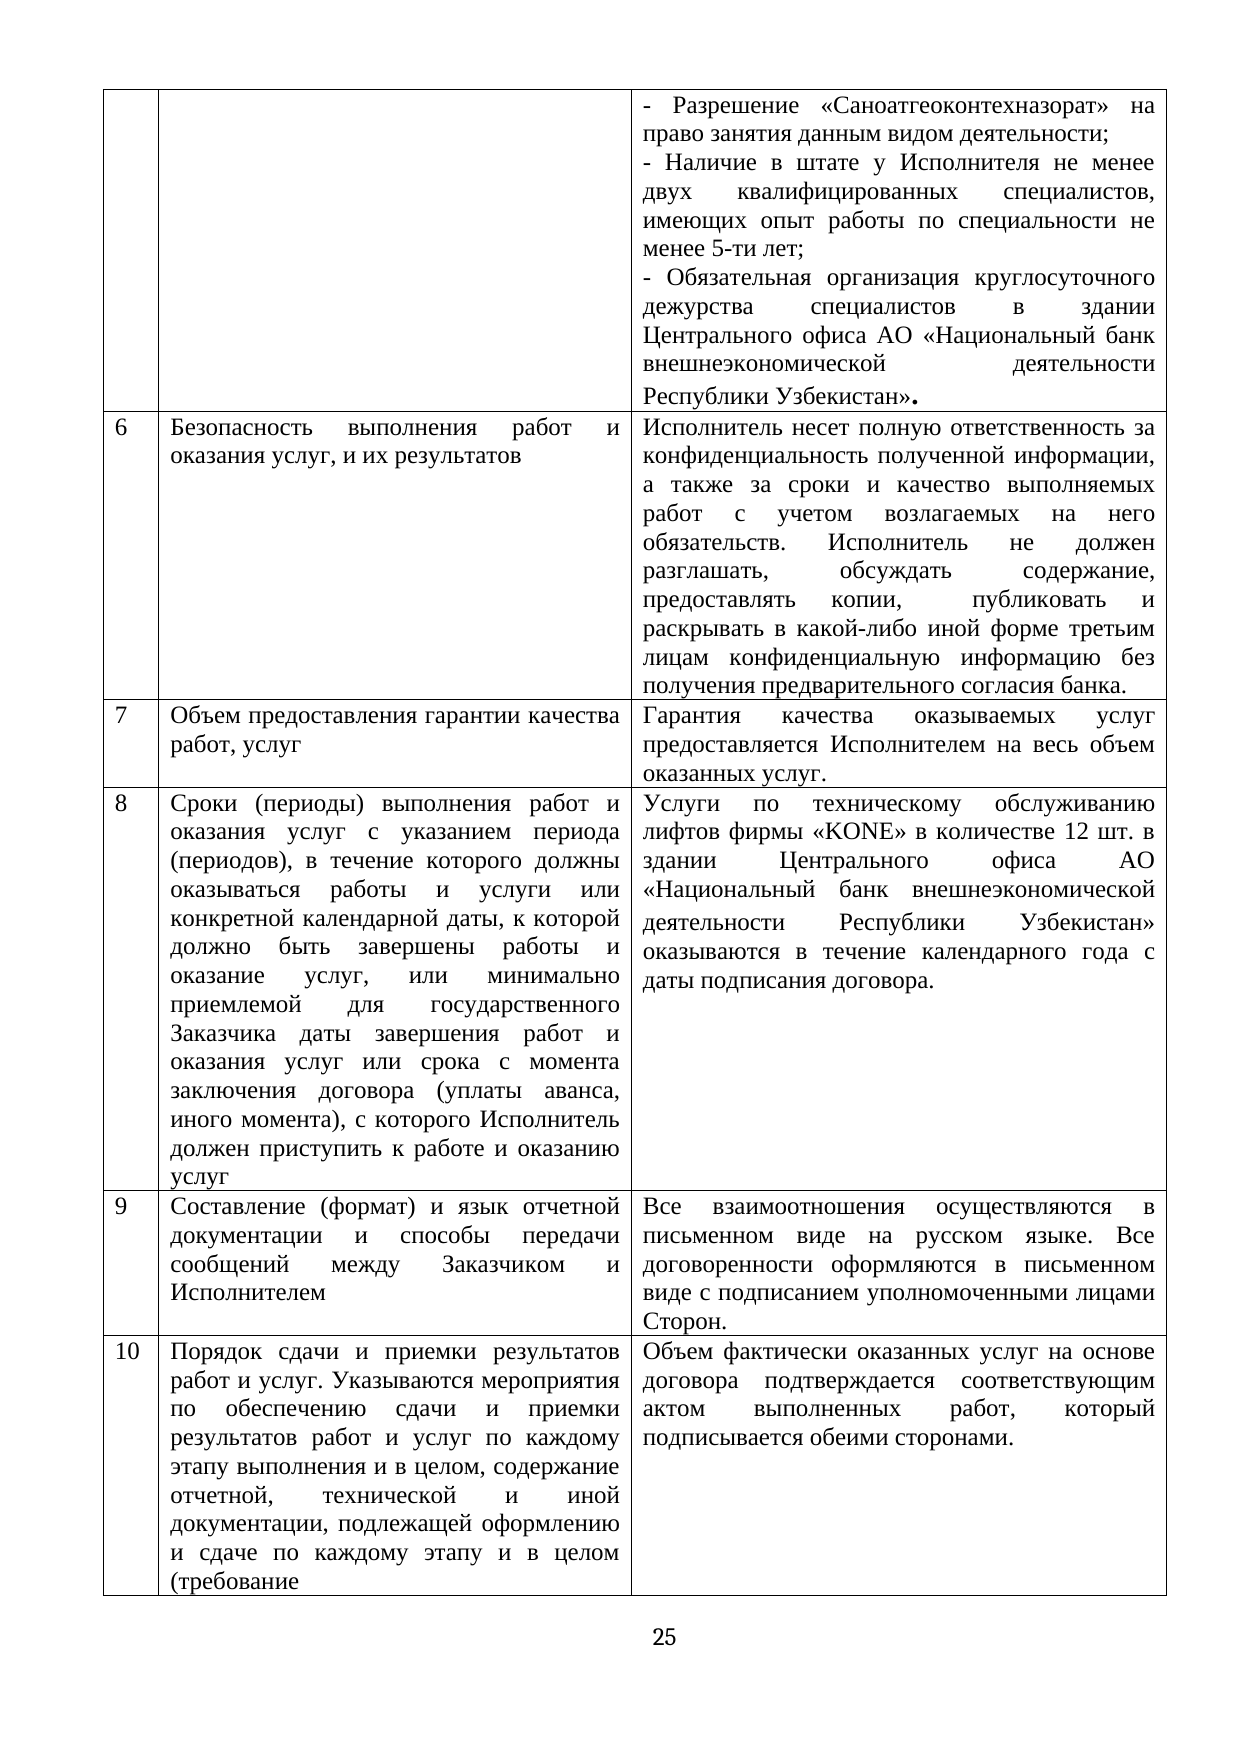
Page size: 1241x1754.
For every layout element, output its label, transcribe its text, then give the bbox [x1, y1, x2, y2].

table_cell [632, 90, 1166, 411]
table_cell Исполнитель несет полную ответственность за конфиденциальность полученной информации, а также за сроки и качество выполняемых работ с учетом возлагаемых на него обязательств. Исполнитель не должен разглашать, обсуждать содержание, предоставлять копии, публиковать и раскрывать в какой-либо иной форме третьим лицам конфиденциальную информацию без получения предварительного согласия банка. [632, 412, 1166, 699]
table_cell Составление (формат) и язык отчетной документации и способы передачи сообщений между Заказчиком и Исполнителем [159, 1191, 631, 1335]
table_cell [632, 1336, 1166, 1595]
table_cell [159, 90, 631, 411]
table_cell Безопасность выполнения работ и оказания услуг, и их результатов [159, 412, 631, 699]
table_cell 9 [104, 1191, 158, 1335]
table_cell Все взаимоотношения осуществляются в письменном виде на русском языке. Все договоренности оформляются в письменном виде с подписанием уполномоченными лицами Сторон. [632, 1191, 1166, 1335]
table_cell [159, 1336, 631, 1595]
table_cell Услуги по техническому обслуживанию лифтов фирмы «KONE» в количестве 12 шт. в здании Центрального офиса АО «Национальный банк внешнеэкономической деятельности Республики Узбекистан» оказываются в течение календарного года с даты подписания договора. [632, 788, 1166, 1190]
table_cell Объем предоставления гарантии качества работ, услуг [159, 700, 631, 787]
table_cell 10 [104, 1336, 158, 1595]
table_cell 7 [104, 700, 158, 787]
table_cell 5 [104, 90, 158, 411]
table_cell Сроки (периоды) выполнения работ и оказания услуг с указанием периода (периодов), в течение которого должны оказываться работы и услуги или конкретной календарной даты, к которой должно быть завершены работы и оказание услуг, или минимально приемлемой для государственного Заказчика даты завершения работ и оказания услуг или срока с момента заключения договора (уплаты аванса, иного момента), с которого Исполнитель должен приступить к работе и оказанию услуг [159, 788, 631, 1190]
table_cell 8 [104, 788, 158, 1190]
table_cell Гарантия качества оказываемых услуг предоставляется Исполнителем на весь объем оказанных услуг. [632, 700, 1166, 787]
table_cell 6 [104, 412, 158, 699]
